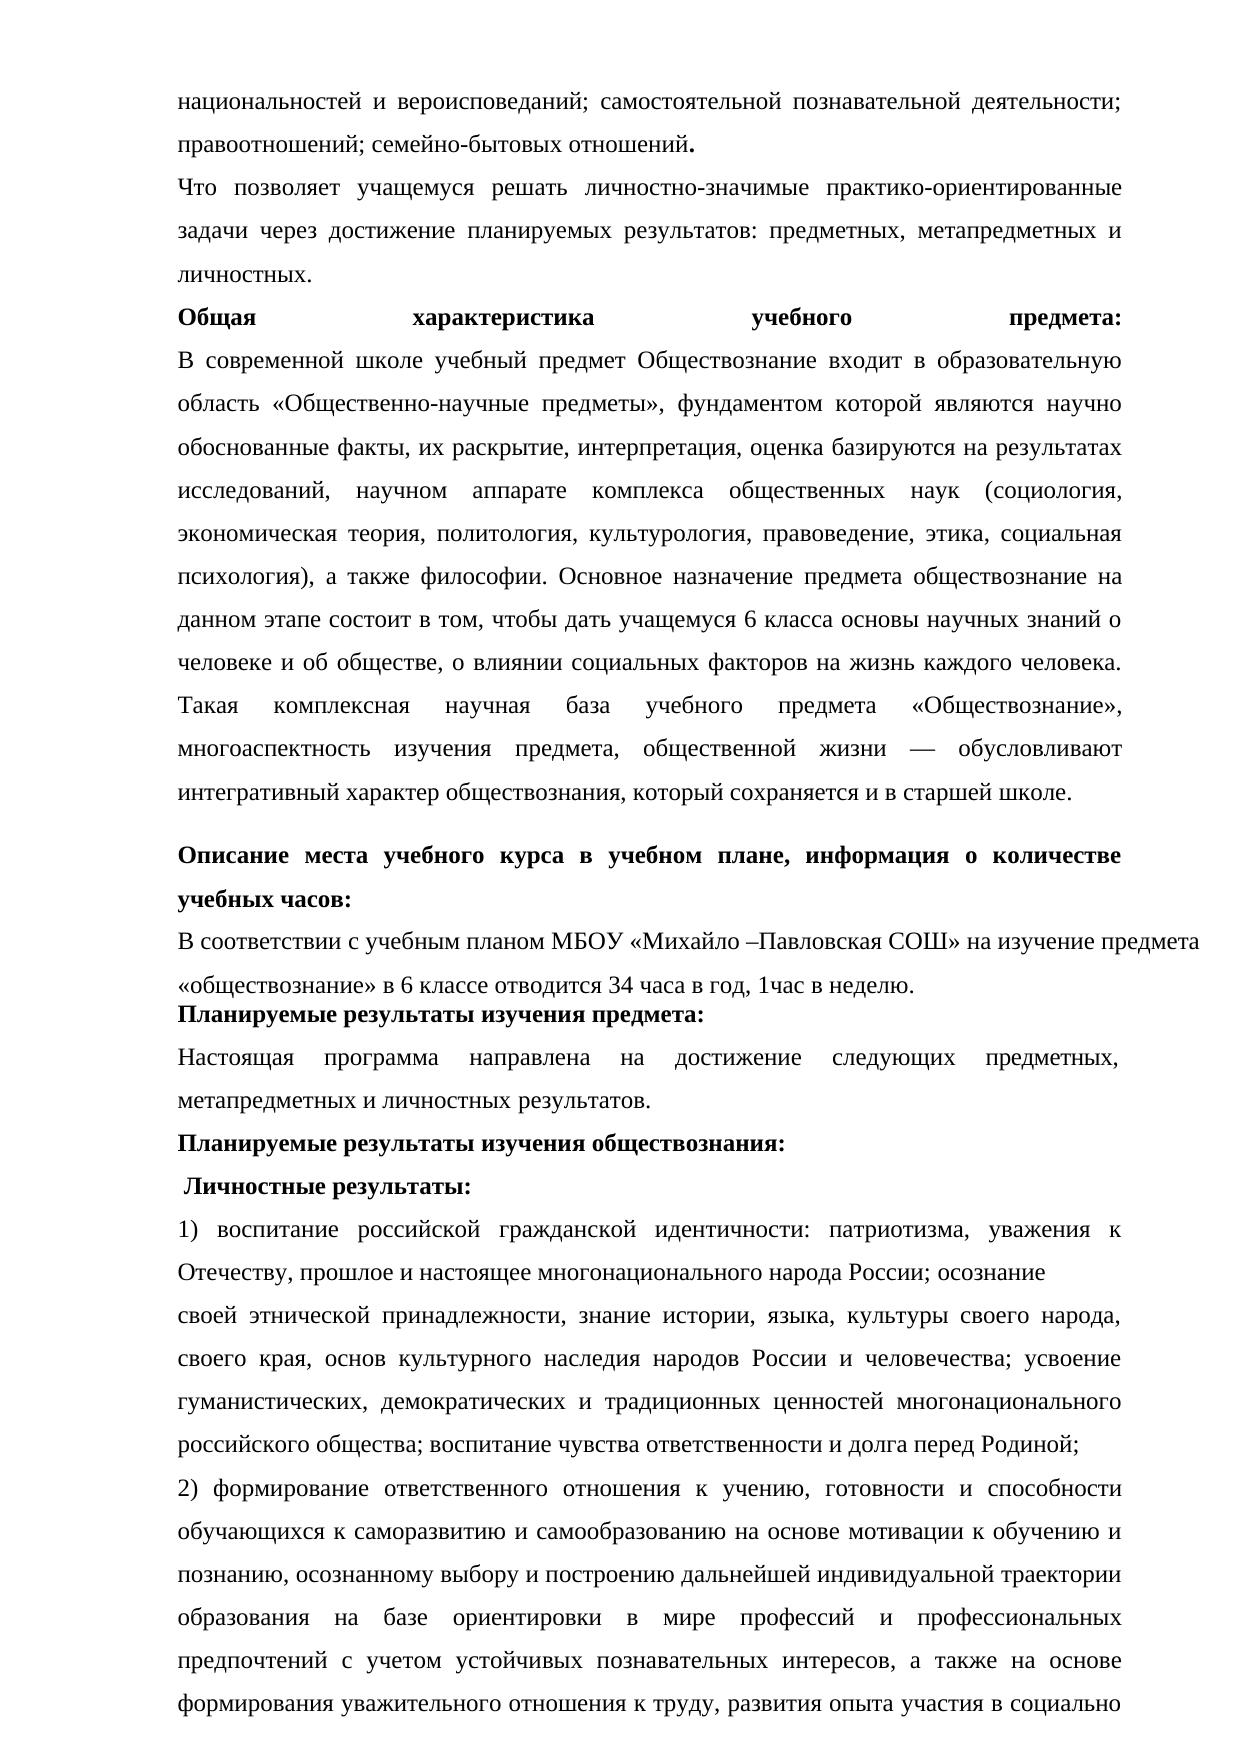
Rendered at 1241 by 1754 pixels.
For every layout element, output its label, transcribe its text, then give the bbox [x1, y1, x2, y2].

text Общая характеристика учебного предмета: В современной школе учебный предмет Обществознание входит в образовательную область «Общественно-научные предметы», фундаментом которой являются научно обоснованные факты, их раскрытие, интерпретация, оценка базируются на результатах исследований, научном аппарате комплекса общественных наук (социология, экономическая теория, политология, культурология, правоведение, этика, социальная психология), а также философии. Основное назначение предмета обществознание на данном этапе состоит в том, чтобы дать учащемуся 6 класса основы научных знаний о человеке и об обществе, о влиянии социальных факторов на жизнь каждого человека. Такая комплексная научная база учебного предмета «Обществознание», многоаспектность изучения предмета, общественной жизни — обусловливают интегративный характер обществознания, который сохраняется и в старшей школе. [177, 302, 1123, 805]
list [177, 1473, 1122, 1717]
text Личностные результаты: [183, 1171, 1209, 1200]
subtitle Описание места учебного курса в учебном плане, информация о количестве учебных часов: [177, 841, 1123, 912]
text «обществознание» в 6 классе отводится 34 часа в год, 1час в неделю. [177, 970, 1209, 998]
text своей этнической принадлежности, знание истории, языка, культуры своего народа, своего края, основ культурного наследия народов России и человечества; усвоение гуманистических, демократических и традиционных ценностей многонационального российского общества; воспитание чувства ответственности и долга перед Родиной; [177, 1300, 1122, 1458]
text Что позволяет учащемуся решать личностно-значимые практико-ориентированные задачи через достижение планируемых результатов: предметных, метапредметных и личностных. [177, 172, 1123, 287]
subtitle Планируемые результаты изучения обществознания: [177, 1128, 1209, 1157]
text В соответствии с учебным планом МБОУ «Михайло –Павловская СОШ» на изучение предмета [177, 927, 1209, 955]
text национальностей и вероисповеданий; самостоятельной познавательной деятельности; правоотношений; семейно-бытовых отношений. [177, 86, 1122, 158]
text Настоящая программа направлена на достижение следующих предметных, метапредметных и личностных результатов. [177, 1042, 1122, 1113]
list воспитание российской гражданской идентичности: патриотизма, уважения к Отечеству, прошлое и настоящее многонационального народа России; осознание [177, 1214, 1122, 1286]
subtitle Планируемые результаты изучения предмета: [177, 999, 1209, 1028]
